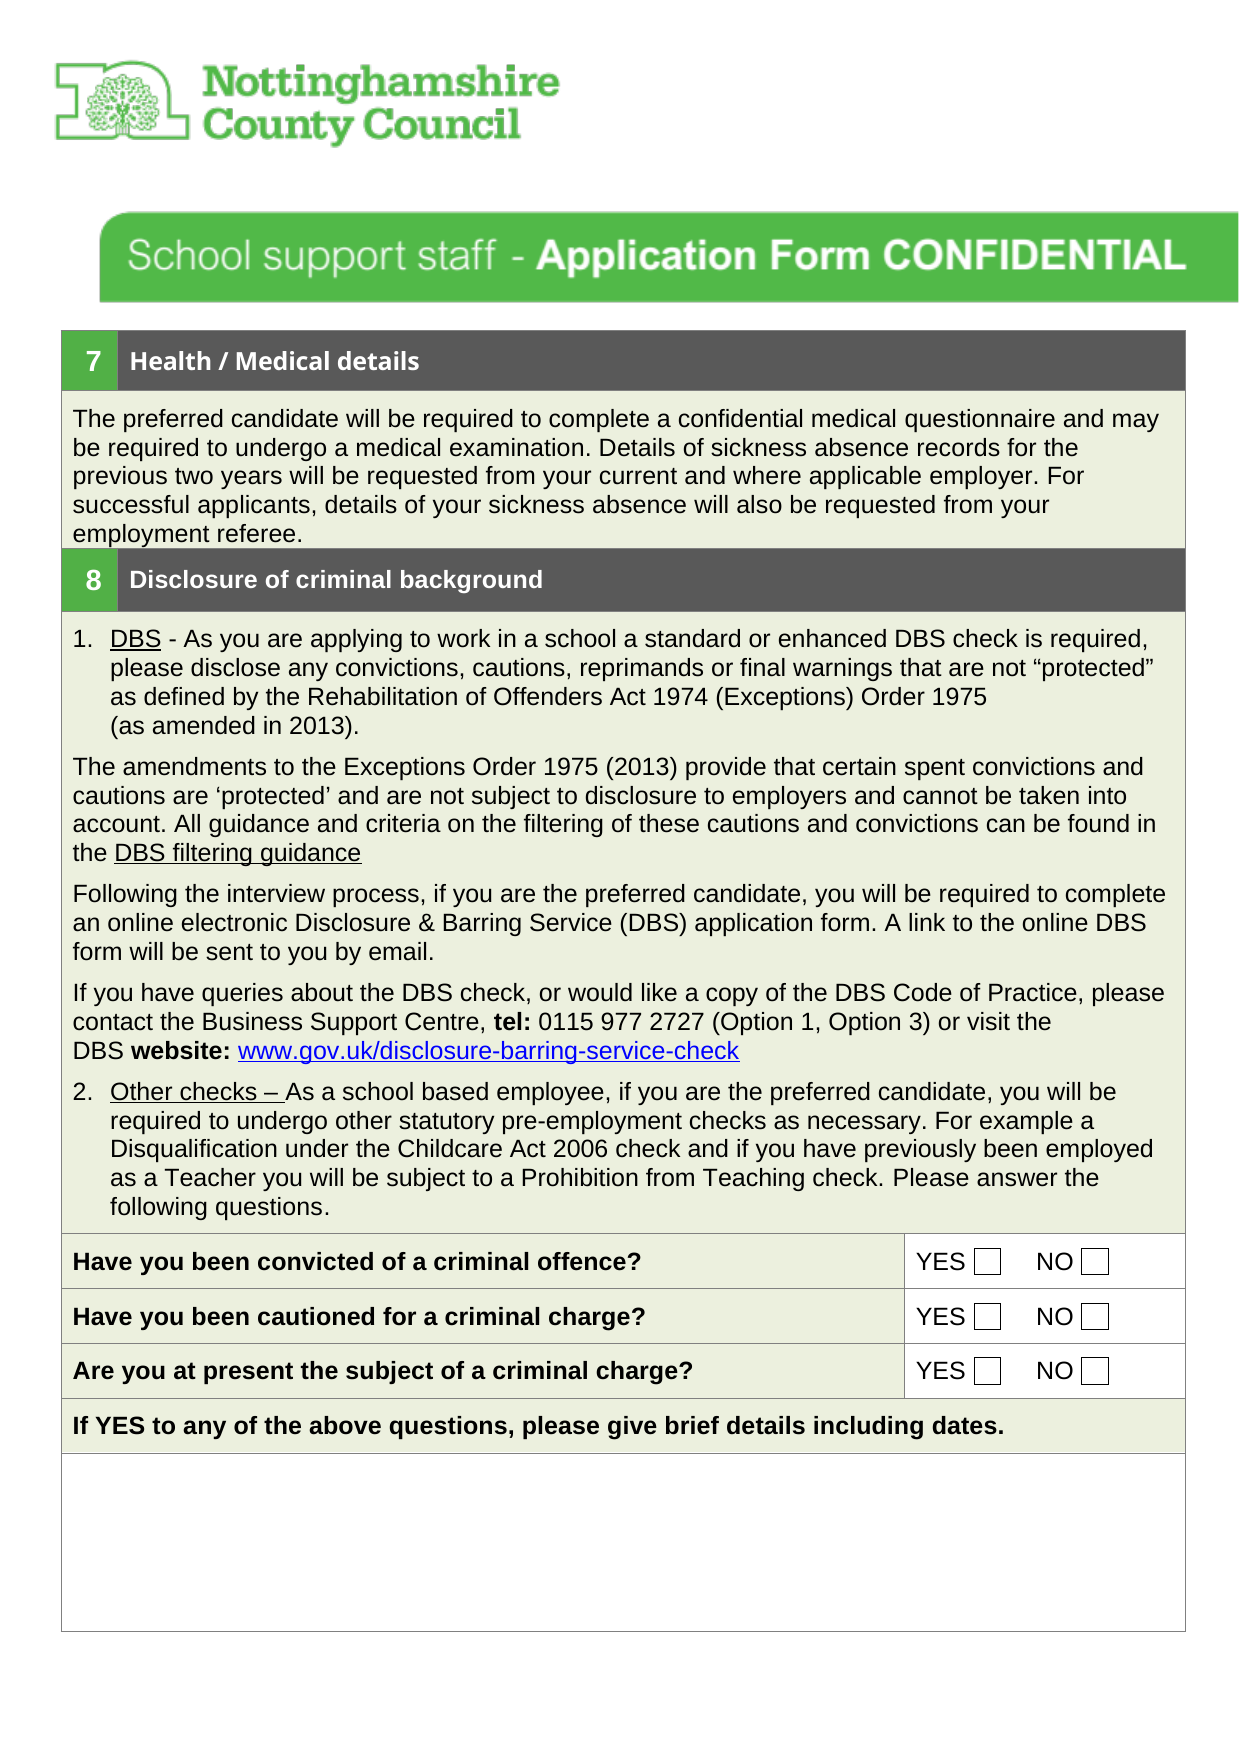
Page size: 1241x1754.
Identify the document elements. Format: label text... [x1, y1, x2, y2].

table_cell 8 [62, 549, 117, 611]
table_cell YES NO [905, 1344, 1185, 1398]
table_cell 7 [62, 331, 117, 390]
table_cell DBS - As you are applying to work in a school a standard or enhanced DBS check is required, please disclose any convictions, cautions, reprimands or final warnings that are not “protected” as defined by the Rehabilitation of Offenders Act 1974 (Exceptions) Order 1975 (as amended in 2013). The amendments to the Exceptions Order 1975 (2013) provide that certain spent convictions and cautions are ‘protected’ and are not subject to disclosure to employers and cannot be taken into account. All guidance and criteria on the filtering of these cautions and convictions can be found in the DBS filtering guidance Following the interview process, if you are the preferred candidate, you will be required to complete an online electronic Disclosure & Barring Service (DBS) application form. A link to the online DBS form will be sent to you by email. If you have queries about the DBS check, or would like a copy of the DBS Code of Practice, please contact the Business Support Centre, tel: 0115 977 2727 (Option 1, Option 3) or visit the DBS website: www.gov.uk/disclosure-barring-service-check Other checks – As a school based employee, if you are the preferred candidate, you will be required to undergo other statutory pre-employment checks as necessary. For example a Disqualification under the Childcare Act 2006 check and if you have previously been employed as a Teacher you will be subject to a Prohibition from Teaching check. Please answer the following questions. [62, 612, 1185, 1233]
table_cell [62, 1454, 1185, 1631]
table_cell YES NO [905, 1289, 1185, 1343]
table_cell Are you at present the subject of a criminal charge? [62, 1344, 904, 1398]
table_cell YES NO [905, 1234, 1185, 1288]
table_cell If YES to any of the above questions, please give brief details including dates. [62, 1399, 1185, 1452]
table_cell Health / Medical details [118, 331, 1185, 390]
table_cell Have you been cautioned for a criminal charge? [62, 1289, 904, 1343]
table_cell The preferred candidate will be required to complete a confidential medical questionnaire and may be required to undergo a medical examination. Details of sickness absence records for the previous two years will be requested from your current and where applicable employer. For successful applicants, details of your sickness absence will also be requested from your employment referee. [62, 391, 1185, 548]
table_cell Disclosure of criminal background [118, 549, 1185, 611]
table_cell Have you been convicted of a criminal offence? [62, 1234, 904, 1288]
